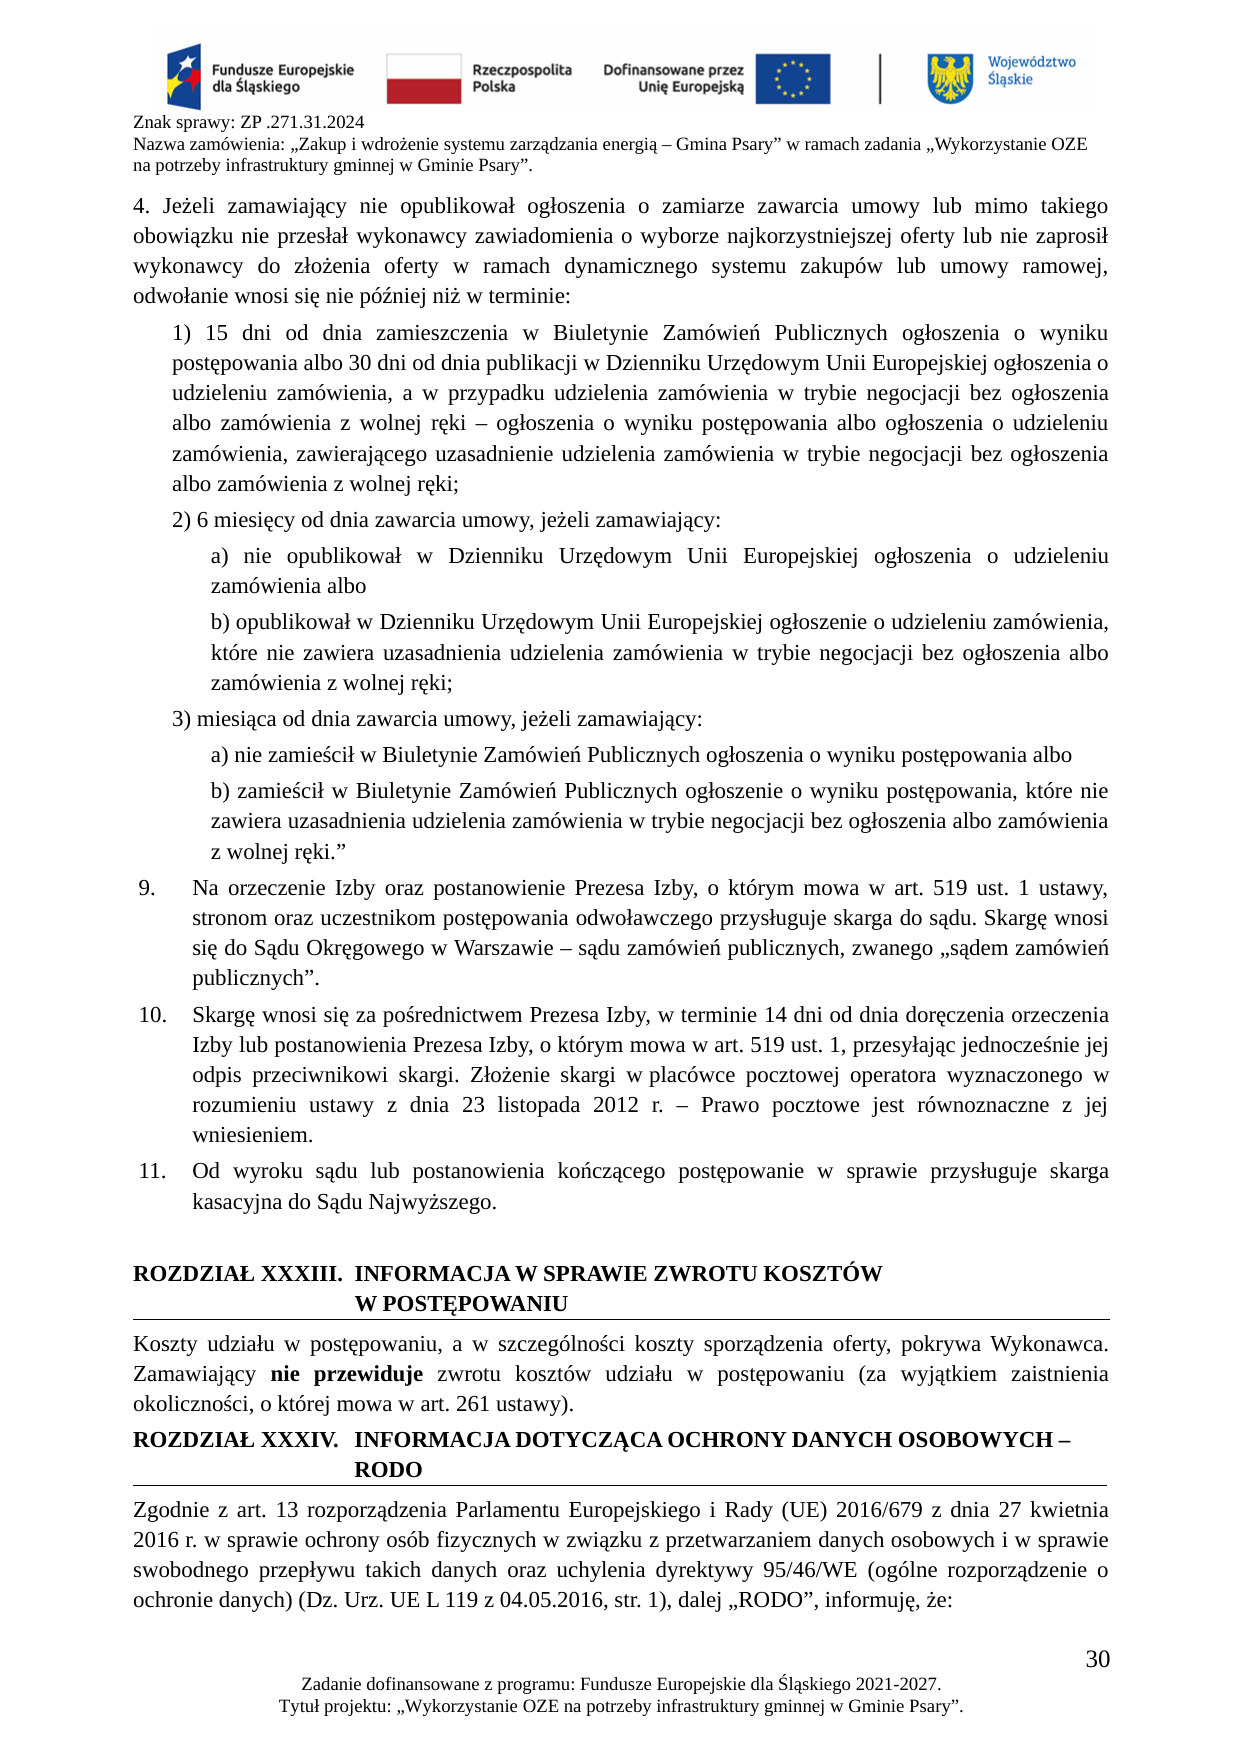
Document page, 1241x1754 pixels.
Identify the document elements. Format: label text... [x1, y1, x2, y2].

text a) nie opublikował w Dzienniku Urzędowym Unii Europejskiej ogłoszenia o udzieleniu zamówienia albo [211, 542, 1110, 599]
text Zgodnie z art. 13 rozporządzenia Parlamentu Europejskiego i Rady (UE) 2016/679 z dnia 27 kwietnia 2016 r. w sprawie ochrony osób fizycznych w związku z przetwarzaniem danych osobowych i w sprawie swobodnego przepływu takich danych oraz uchylenia dyrektywy 95/46/WE (ogólne rozporządzenie o ochronie danych) (Dz. Urz. UE L 119 z 04.05.2016, str. 1), dalej „RODO”, informuję, że: [133, 1496, 1110, 1613]
text b) zamieścił w Biuletynie Zamówień Publicznych ogłoszenie o wyniku postępowania, które nie zawiera uzasadnienia udzielenia zamówienia w trybie negocjacji bez ogłoszenia albo zamówienia z wolnej ręki.” [211, 777, 1110, 864]
text a) nie zamieścił w Biuletynie Zamówień Publicznych ogłoszenia o wyniku postępowania albo [211, 741, 1110, 767]
picture [151, 27, 1092, 112]
text 2) 6 miesięcy od dnia zawarcia umowy, jeżeli zamawiający: [172, 506, 1110, 532]
text Koszty udziału w postępowaniu, a w szczególności koszty sporządzenia oferty, pokrywa Wykonawca. Zamawiający nie przewiduje zwrotu kosztów udziału w postępowaniu (za wyjątkiem zaistnienia okoliczności, o której mowa w art. 261 ustawy). [133, 1329, 1110, 1416]
text 1) 15 dni od dnia zamieszczenia w Biuletynie Zamówień Publicznych ogłoszenia o wyniku postępowania albo 30 dni od dnia publikacji w Dzienniku Urzędowym Unii Europejskiej ogłoszenia o udzieleniu zamówienia, a w przypadku udzielenia zamówienia w trybie negocjacji bez ogłoszenia albo zamówienia z wolnej ręki – ogłoszenia o wyniku postępowania albo ogłoszenia o udzieleniu zamówienia, zawierającego uzasadnienie udzielenia zamówienia w trybie negocjacji bez ogłoszenia albo zamówienia z wolnej ręki; [172, 319, 1110, 496]
text 3) miesiąca od dnia zawarcia umowy, jeżeli zamawiający: [172, 705, 1110, 731]
list Na orzeczenie Izby oraz postanowienie Prezesa Izby, o którym mowa w art. 519 ust. 1 ustawy, stronom oraz uczestnikom postępowania odwoławczego przysługuje skarga do sądu. Skargę wnosi się do Sądu Okręgowego w Warszawie – sądu zamówień publicznych, zwanego „sądem zamówień publicznych”. [133, 874, 1110, 991]
list Od wyroku sądu lub postanowienia kończącego postępowanie w sprawie przysługuje skarga kasacyjna do Sądu Najwyższego. [133, 1158, 1110, 1214]
text b) opublikował w Dzienniku Urzędowym Unii Europejskiej ogłoszenie o udzieleniu zamówienia, które nie zawiera uzasadnienia udzielenia zamówienia w trybie negocjacji bez ogłoszenia albo zamówienia z wolnej ręki; [211, 608, 1110, 695]
text 4. Jeżeli zamawiający nie opublikował ogłoszenia o zamiarze zawarcia umowy lub mimo takiego obowiązku nie przesłał wykonawcy zawiadomienia o wyborze najkorzystniejszej oferty lub nie zaprosił wykonawcy do złożenia oferty w ramach dynamicznego systemu zakupów lub umowy ramowej, odwołanie wnosi się nie później niż w terminie: [133, 192, 1110, 309]
text ROZDZIAŁ XXXIII. INFORMACJA W SPRAWIE ZWROTU KOSZTÓW W POSTĘPOWANIU [133, 1260, 1110, 1319]
list Skargę wnosi się za pośrednictwem Prezesa Izby, w terminie 14 dni od dnia doręczenia orzeczenia Izby lub postanowienia Prezesa Izby, o którym mowa w art. 519 ust. 1, przesyłając jednocześnie jej odpis przeciwnikowi skargi. Złożenie skargi w placówce pocztowej operatora wyznaczonego w rozumieniu ustawy z dnia 23 listopada 2012 r. – Prawo pocztowe jest równoznaczne z jej wniesieniem. [133, 1001, 1110, 1148]
text ROZDZIAŁ XXXIV. INFORMACJA DOTYCZĄCA OCHRONY DANYCH OSOBOWYCH – RODO [133, 1426, 1107, 1485]
